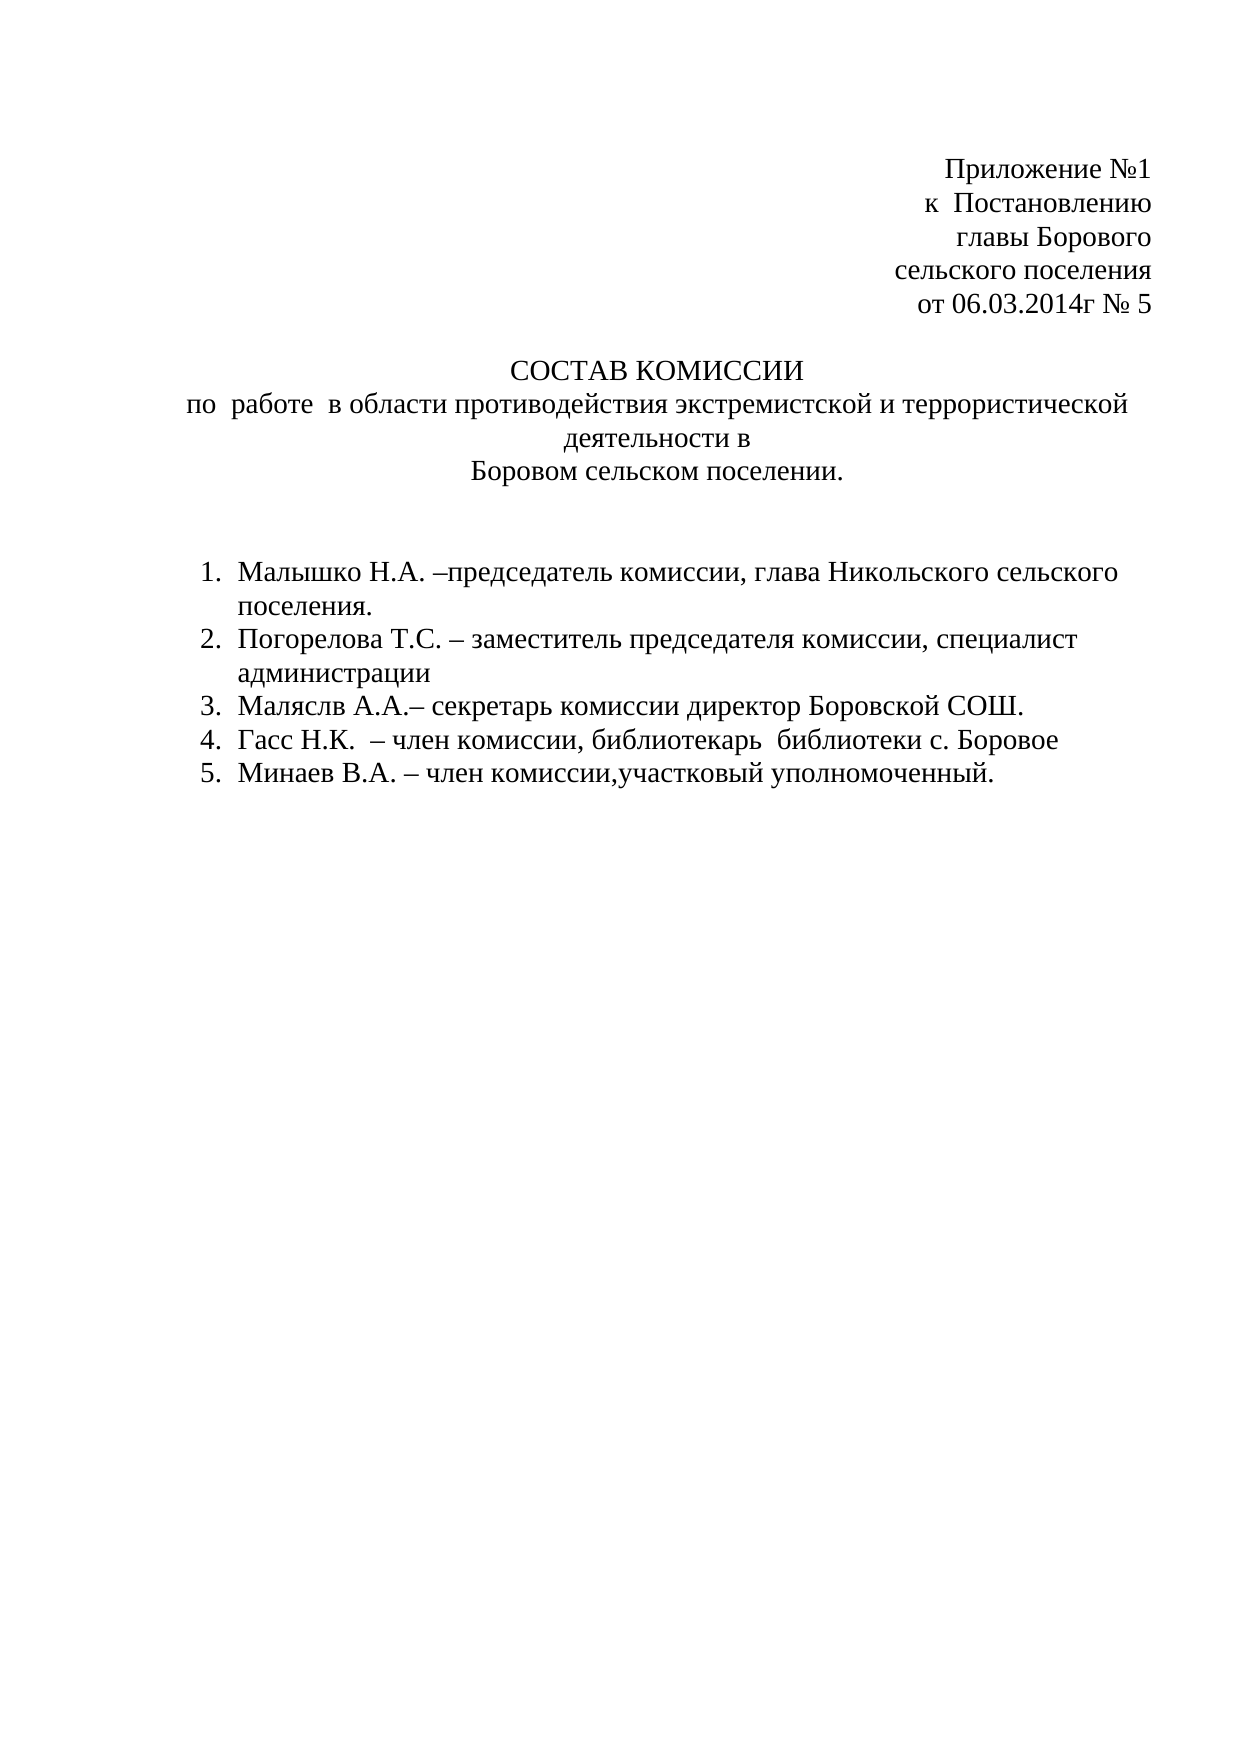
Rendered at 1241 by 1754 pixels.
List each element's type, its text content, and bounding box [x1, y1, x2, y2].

text к Постановлению [162, 185, 1152, 219]
list Минаев В.А. – член комиссии,участковый уполномоченный. [200, 755, 1152, 789]
list Гасс Н.К. – член комиссии, библиотекарь библиотеки с. Боровое [200, 722, 1152, 755]
text от 06.03.2014г № 5 [162, 286, 1152, 319]
text сельского поселения [162, 252, 1152, 286]
text главы Борового [162, 219, 1152, 252]
text по работе в области противодействия экстремистской и террористической деятельности в [162, 386, 1152, 453]
text СОСТАВ КОМИССИИ [162, 353, 1152, 386]
list Малышко Н.А. –председатель комиссии, глава Никольского сельского поселения. [200, 554, 1152, 621]
text Приложение №1 [162, 152, 1152, 185]
text Боровом сельском поселении. [162, 453, 1152, 487]
list Погорелова Т.С. – заместитель председателя комиссии, специалист администрации [200, 621, 1152, 688]
list Маляслв А.А.– секретарь комиссии директор Боровской СОШ. [200, 688, 1152, 722]
